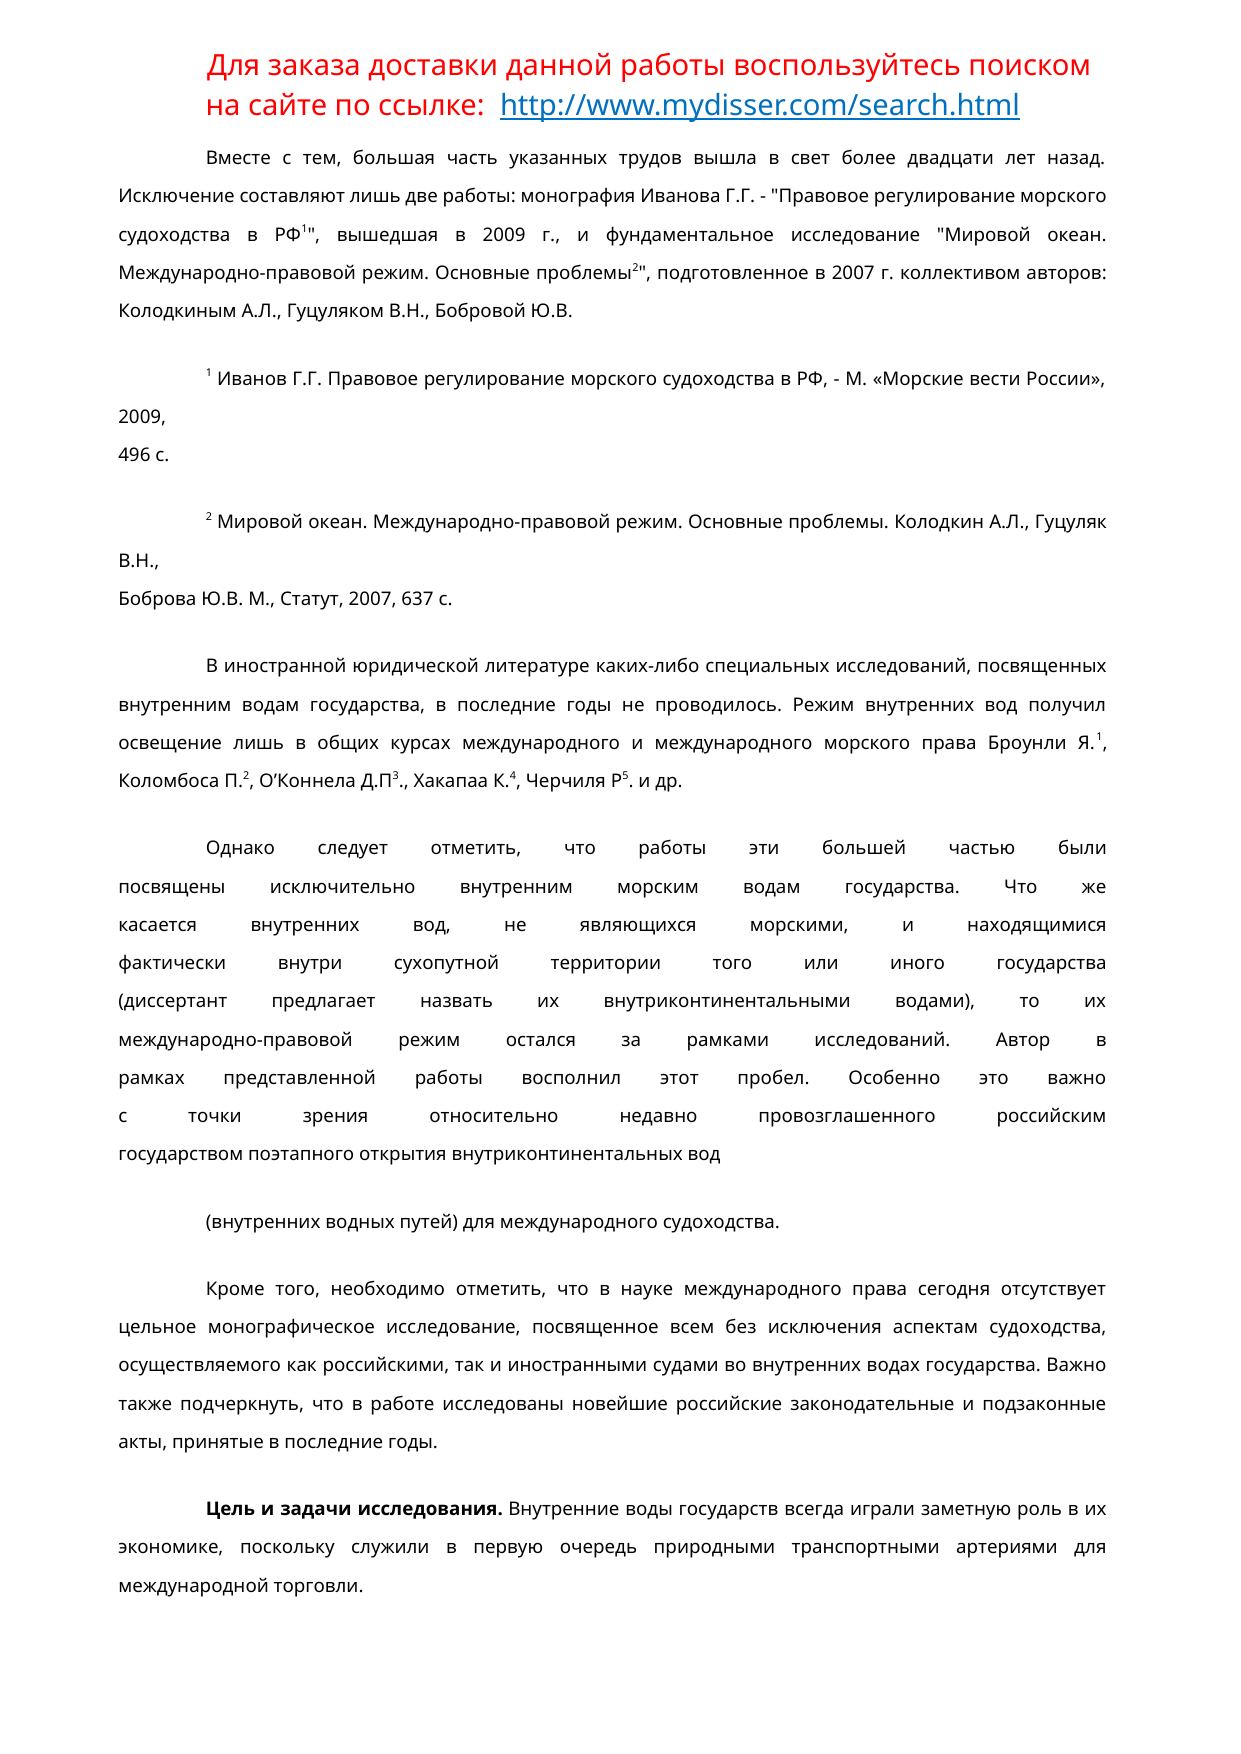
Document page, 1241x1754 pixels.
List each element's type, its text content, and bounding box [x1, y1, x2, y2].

text Однако следует отметить, что работы эти большей частью были посвящены исключительно внутренним морским водам государства. Что же касается внутренних вод, не являющихся морскими, и находящимися фактически внутри сухопутной территории того или иного государства (диссертант предлагает назвать их внутриконтинентальными водами), то их международно-правовой режим остался за рамками исследований. Автор в рамках представленной работы восполнил этот пробел. Особенно это важно с точки зрения относительно недавно провозглашенного российским государством поэтапного открытия внутриконтинентальных вод [118, 835, 1107, 1166]
text В иностранной юридической литературе каких-либо специальных исследований, посвященных внутренним водам государства, в последние годы не проводилось. Режим внутренних вод получил освещение лишь в общих курсах международного и международного морского права Броунли Я.1, Коломбоса П.2, О’Коннела Д.П3., Хакапаа К.4, Черчиля Р5. и др. [118, 653, 1107, 793]
text Цель и задачи исследования. Внутренние воды государств всегда играли заметную роль в их экономике, поскольку служили в первую очередь природными транспортными артериями для международной торговли. [118, 1496, 1107, 1598]
text 2 Мировой океан. Международно-правовой режим. Основные проблемы. Колодкин А.Л., Гуцуляк В.Н., Боброва Ю.В. М., Статут, 2007, 637 с. [118, 509, 1107, 611]
text (внутренних водных путей) для международного судоходства. [118, 1208, 1107, 1233]
text Вместе с тем, большая часть указанных трудов вышла в свет более двадцати лет назад. Исключение составляют лишь две работы: монография Иванова Г.Г. - "Правовое регулирование морского судоходства в РФ1", вышедшая в 2009 г., и фундаментальное исследование "Мировой океан. Международно-правовой режим. Основные проблемы2", подготовленное в 2007 г. коллективом авторов: Колодкиным А.Л., Гуцуляком В.Н., Бобровой Ю.В. [118, 144, 1107, 323]
text 1 Иванов Г.Г. Правовое регулирование морского судоходства в РФ, - М. «Морские вести России», 2009, 496 с. [118, 365, 1107, 467]
text Кроме того, необходимо отметить, что в науке международного права сегодня отсутствует цельное монографическое исследование, посвященное всем без исключения аспектам судоходства, осуществляемого как российскими, так и иностранными судами во внутренних водах государства. Важно также подчеркнуть, что в работе исследованы новейшие российские законодательные и подзаконные акты, принятые в последние годы. [118, 1275, 1107, 1454]
